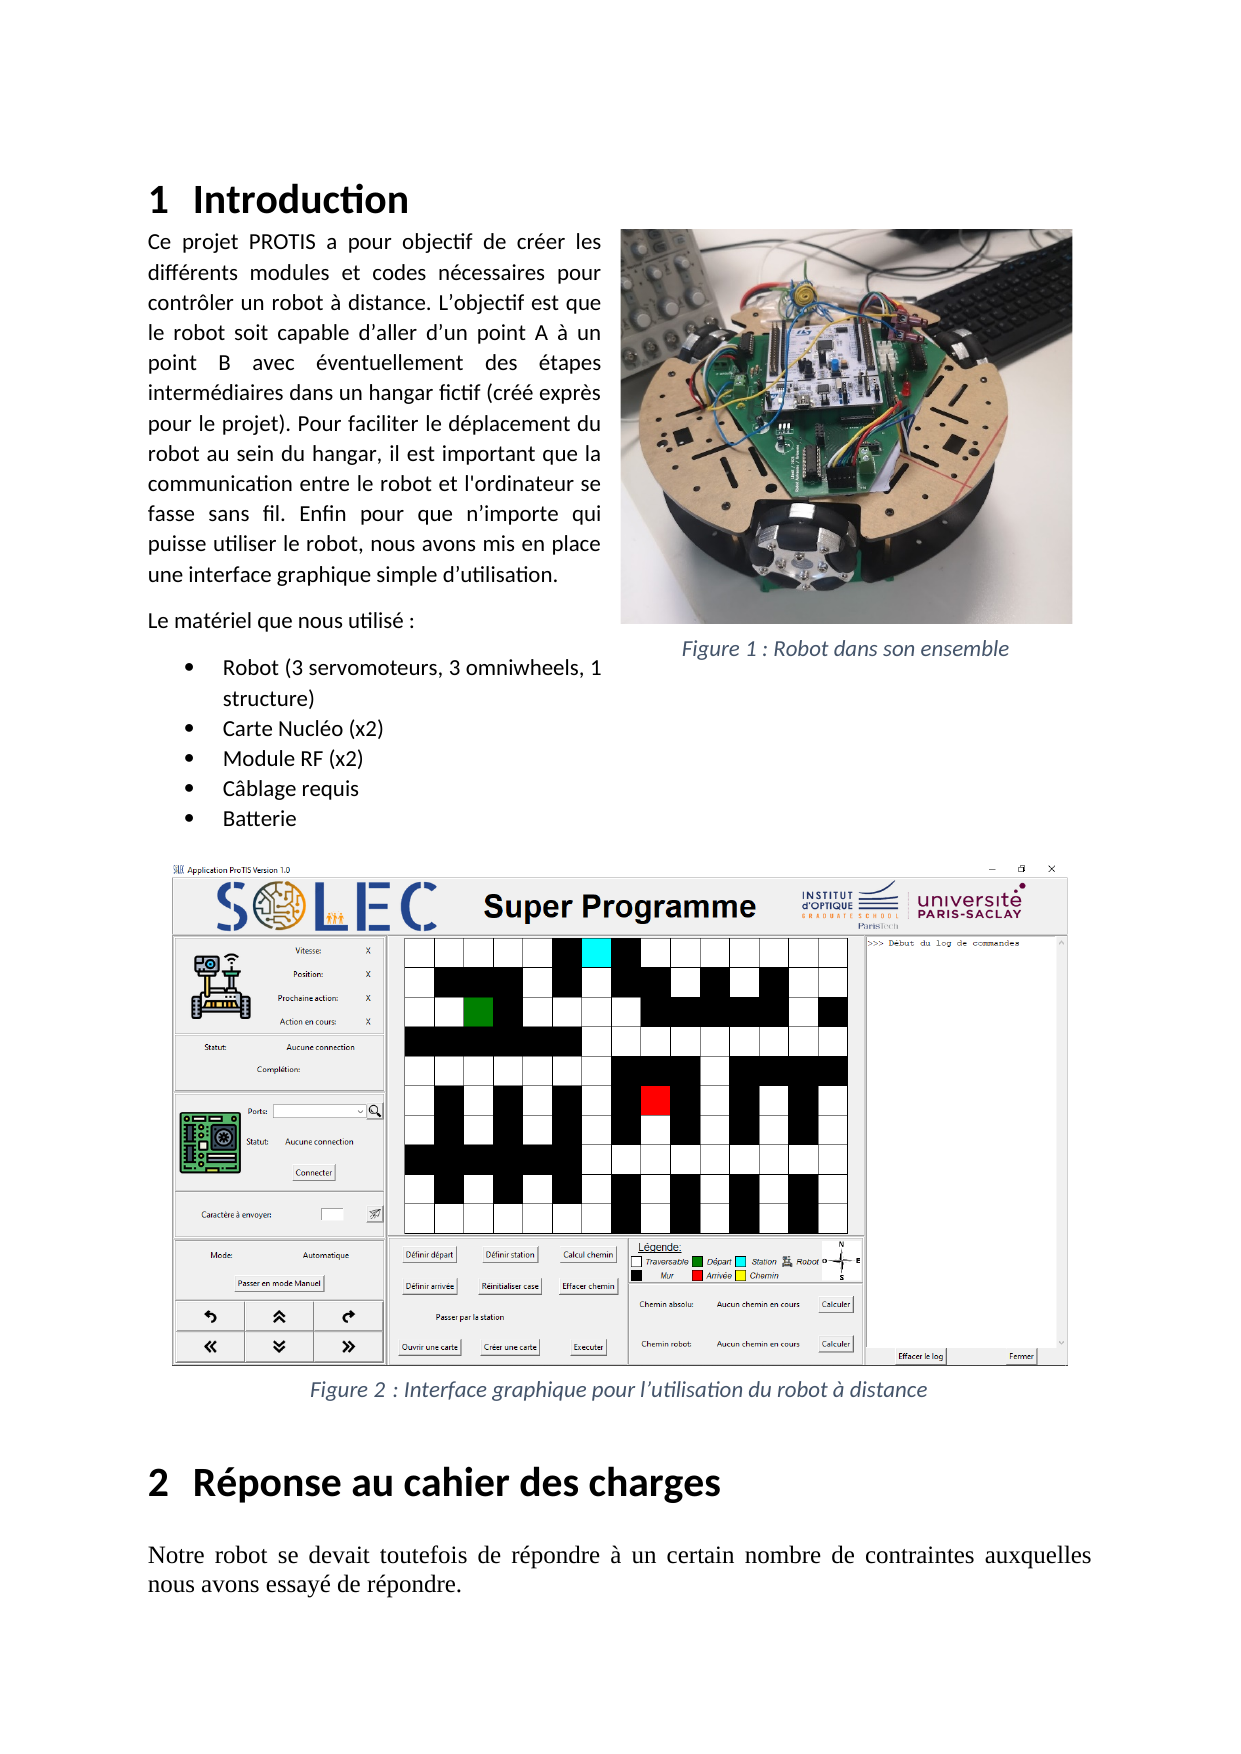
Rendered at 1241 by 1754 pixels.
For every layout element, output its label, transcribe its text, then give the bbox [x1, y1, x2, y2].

list Batterie [185, 804, 1093, 833]
subtitle Introduction [148, 173, 1093, 223]
text Notre robot se devait toutefois de répondre à un certain nombre de contraintes auxquelles nous avons essayé de répondre. [148, 1541, 1093, 1598]
picture [620, 229, 1073, 624]
list Câblage requis [185, 774, 1093, 802]
list Module RF (x2) [185, 744, 1093, 772]
picture [172, 862, 1068, 1366]
text Le matériel que nous utilisé : [148, 607, 1093, 635]
list Carte Nucléo (x2) [185, 714, 1093, 742]
list Robot (3 servomoteurs, 3 omniwheels, 1 structure) [185, 653, 1093, 712]
